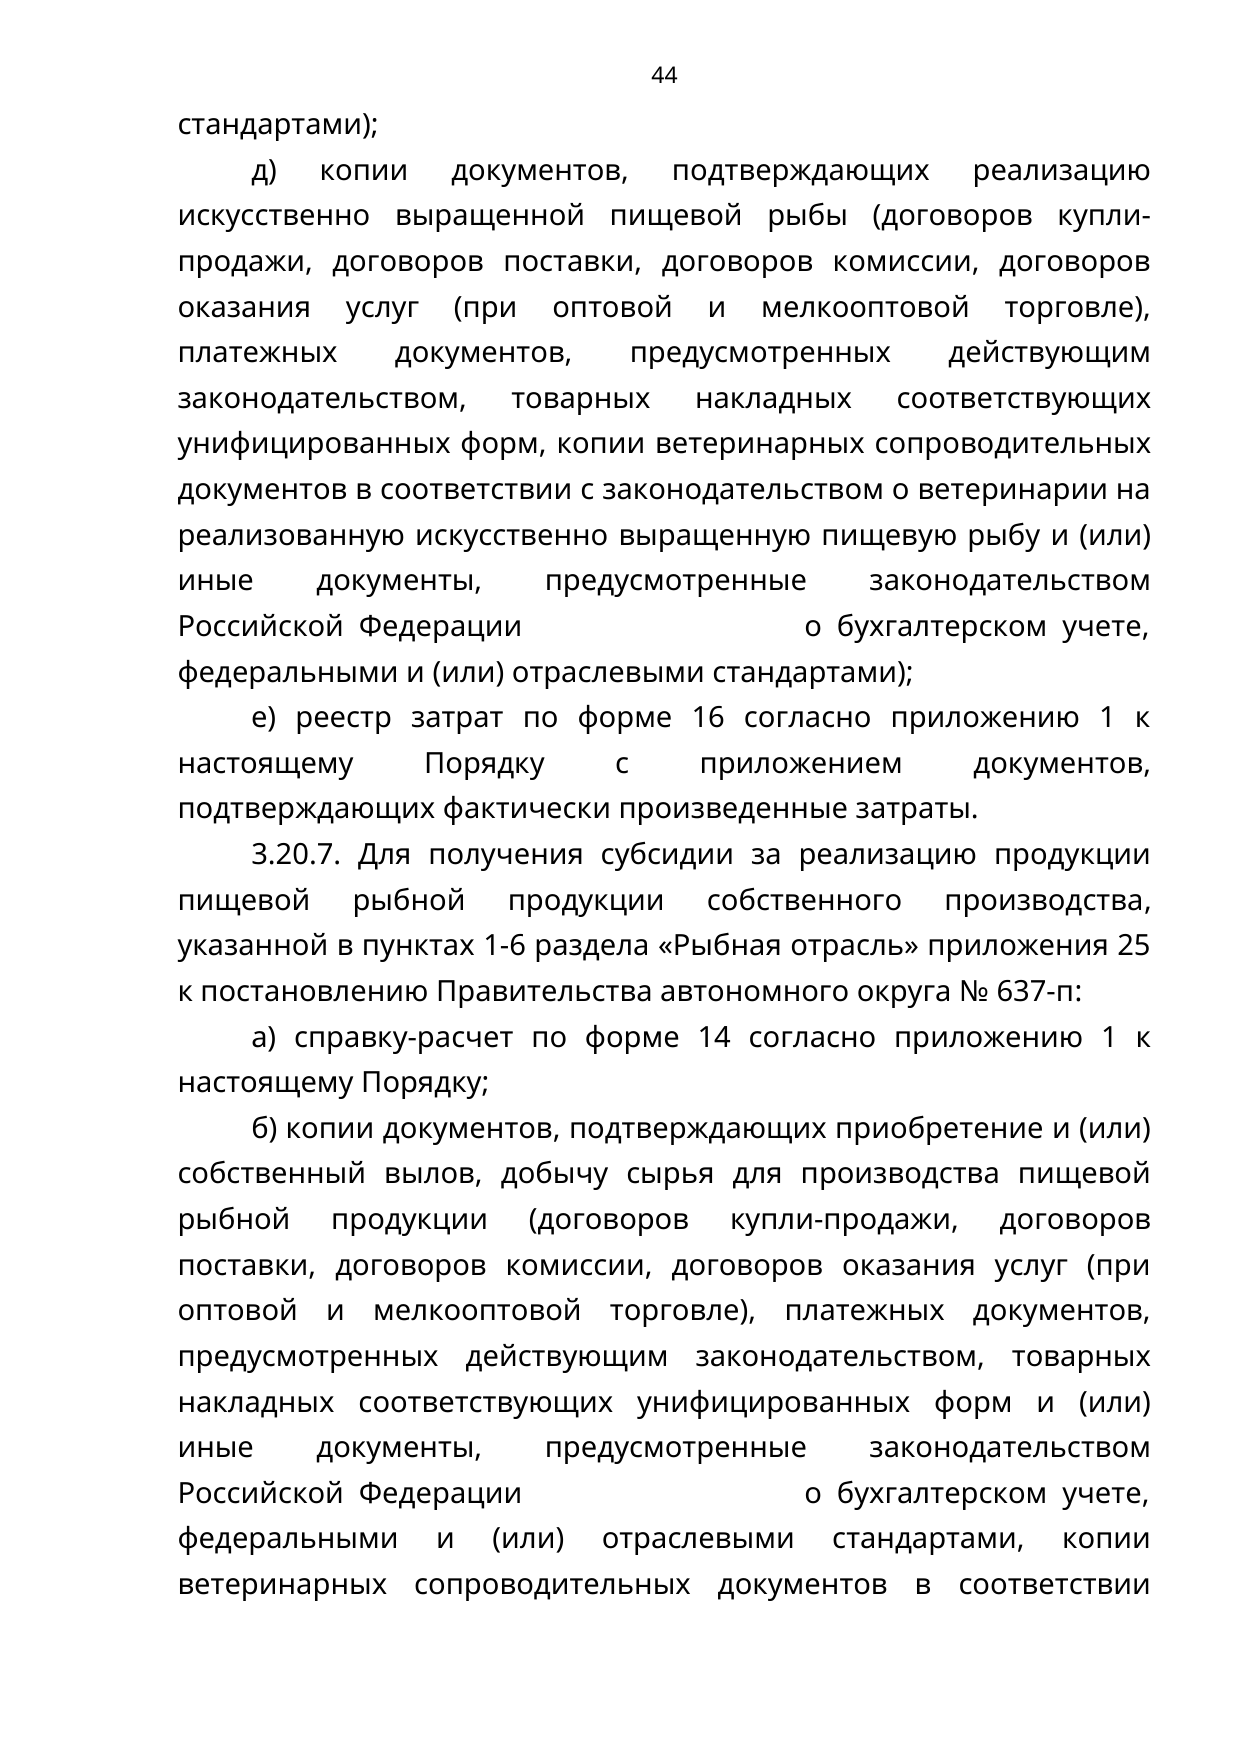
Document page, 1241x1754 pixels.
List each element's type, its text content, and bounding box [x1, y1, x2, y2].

text 3.20.7. Для получения субсидии за реализацию продукции пищевой рыбной продукции собственного производства, указанной в пунктах 1-6 раздела «Рыбная отрасль» приложения 25 к постановлению Правительства автономного округа № 637-п: [177, 833, 1152, 1010]
text а) справку-расчет по форме 14 согласно приложению 1 к настоящему Порядку; [177, 1016, 1152, 1101]
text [177, 103, 1152, 143]
text е) реестр затрат по форме 16 согласно приложению 1 к настоящему Порядку с приложением документов, подтверждающих фактически произведенные затраты. [177, 697, 1152, 827]
text д) копии документов, подтверждающих реализацию искусственно выращенной пищевой рыбы (договоров купли-продажи, договоров поставки, договоров комиссии, договоров оказания услуг (при оптовой и мелкооптовой торговле), платежных документов, предусмотренных действующим законодательством, товарных накладных соответствующих унифицированных форм, копии ветеринарных сопроводительных документов в соответствии с законодательством о ветеринарии на реализованную искусственно выращенную пищевую рыбу и (или) иные документы, предусмотренные законодательством Российской Федерации о бухгалтерском учете, федеральными и (или) отраслевыми стандартами); [177, 149, 1152, 691]
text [177, 1107, 1152, 1603]
